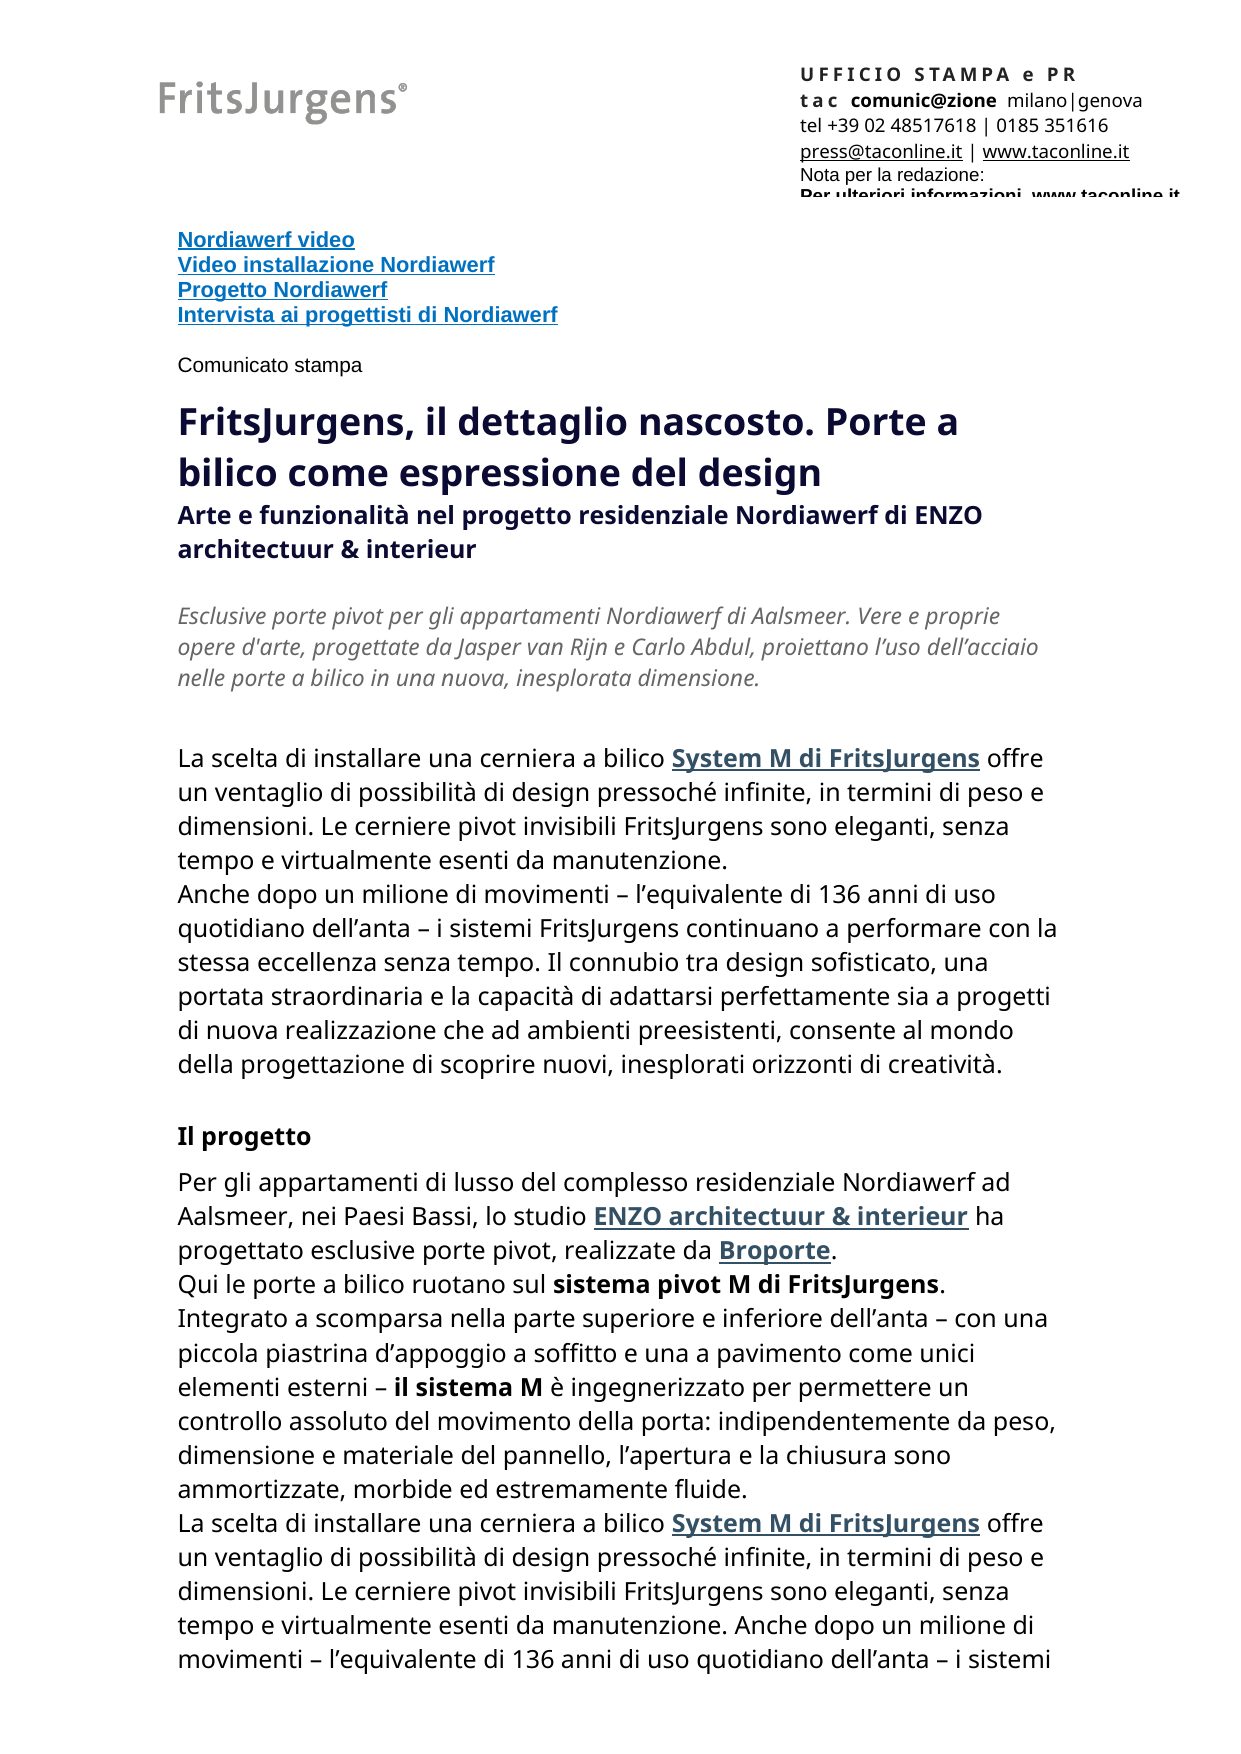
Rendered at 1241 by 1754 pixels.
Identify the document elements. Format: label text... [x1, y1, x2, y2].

subtitle Il progetto [177, 1118, 1063, 1152]
text La scelta di installare una cerniera a bilico System M di FritsJurgens offre un ventaglio di possibilità di design pressoché infinite, in termini di peso e dimensioni. Le cerniere pivot invisibili FritsJurgens sono eleganti, senza tempo e virtualmente esenti da manutenzione. [177, 740, 1063, 876]
text Anche dopo un milione di movimenti – l’equivalente di 136 anni di uso quotidiano dell’anta – i sistemi FritsJurgens continuano a performare con la stessa eccellenza senza tempo. Il connubio tra design sofisticato, una portata straordinaria e la capacità di adattarsi perfettamente sia a progetti di nuova realizzazione che ad ambienti preesistenti, consente al mondo della progettazione di scoprire nuovi, inesplorati orizzonti di creatività. [177, 876, 1063, 1081]
text Qui le porte a bilico ruotano sul sistema pivot M di FritsJurgens. [177, 1267, 1063, 1301]
text Intervista ai progettisti di Nordiawerf [177, 302, 1063, 327]
text Nordiawerf video [177, 226, 1063, 252]
subtitle FritsJurgens, il dettaglio nascosto. Porte a bilico come espressione del design [177, 396, 1063, 498]
subtitle Arte e funzionalità nel progetto residenziale Nordiawerf di ENZO architectuur & interieur [177, 498, 1063, 566]
text Video installazione Nordiawerf [177, 252, 1063, 277]
text Integrato a scomparsa nella parte superiore e inferiore dell’anta – con una piccola piastrina d’appoggio a soffitto e una a pavimento come unici elementi esterni – il sistema M è ingegnerizzato per permettere un controllo assoluto del movimento della porta: indipendentemente da peso, dimensione e materiale del pannello, l’apertura e la chiusura sono ammortizzate, morbide ed estremamente fluide. [177, 1301, 1063, 1506]
text Progetto Nordiawerf [177, 277, 1063, 302]
text Comunicato stampa [177, 352, 1063, 376]
text Esclusive porte pivot per gli appartamenti Nordiawerf di Aalsmeer. Vere e proprie opere d'arte, progettate da Jasper van Rijn e Carlo Abdul, proiettano l’uso dell’acciaio nelle porte a bilico in una nuova, inesplorata dimensione. [177, 600, 1063, 694]
picture [147, 59, 417, 144]
